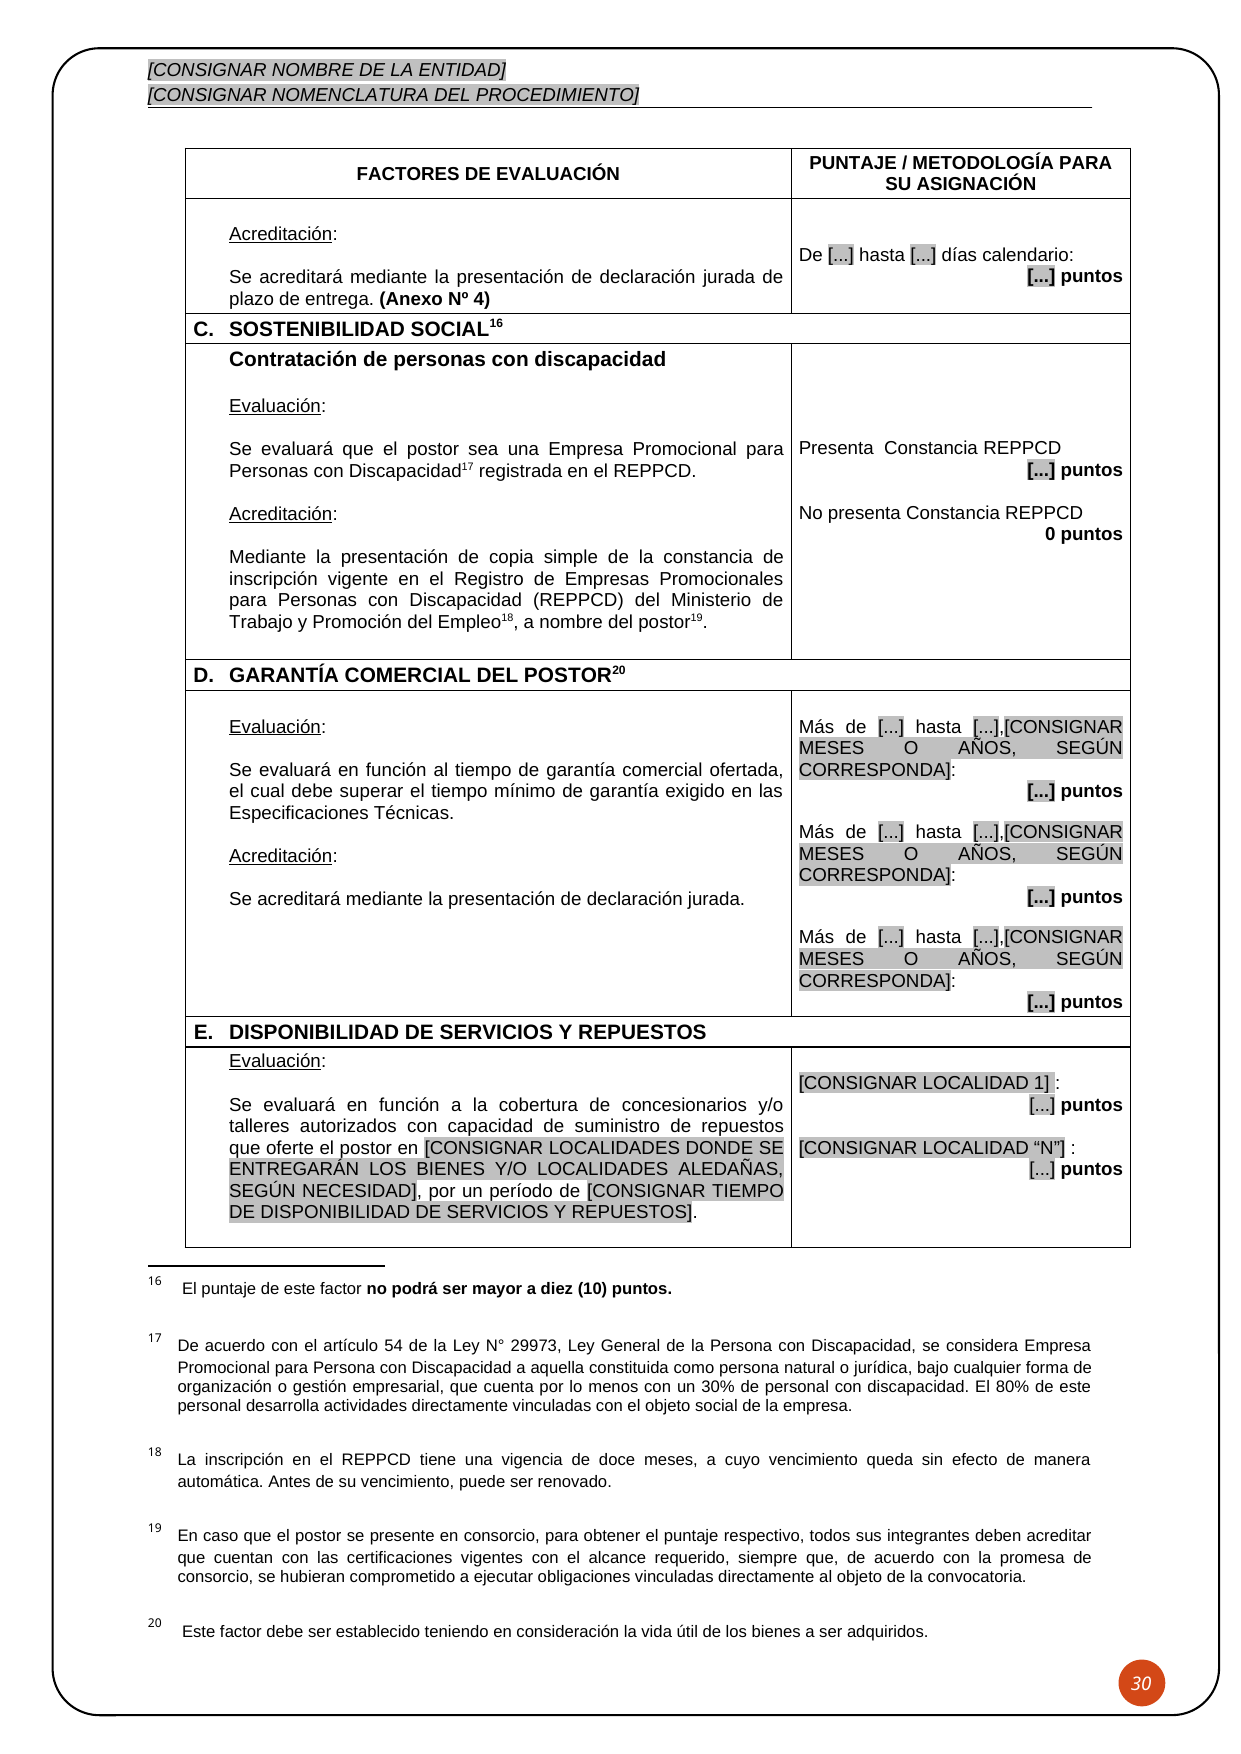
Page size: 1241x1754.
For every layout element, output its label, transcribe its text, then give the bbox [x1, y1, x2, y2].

table_cell D. [186, 660, 222, 690]
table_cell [222, 1048, 791, 1247]
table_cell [792, 1048, 1130, 1247]
table_cell GARANTÍA COMERCIAL DEL POSTOR [222, 660, 1130, 690]
table_cell C. [186, 314, 222, 343]
table_cell SOSTENIBILIDAD SOCIAL [222, 314, 1130, 343]
table_cell [186, 344, 222, 659]
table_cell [792, 199, 1130, 312]
table_cell Evaluación: Se evaluará en función al tiempo de garantía comercial ofertada, el cual debe superar el tiempo mínimo de garantía exigido en las Especificaciones Técnicas. Acreditación: Se acreditará mediante la presentación de declaración jurada. [222, 691, 791, 1016]
table_cell [186, 691, 222, 1016]
table_cell [186, 1048, 222, 1247]
table_cell DISPONIBILIDAD DE SERVICIOS Y REPUESTOS [222, 1017, 1130, 1046]
table_cell Presenta Constancia REPPCD [...] puntos No presenta Constancia REPPCD 0 puntos [792, 344, 1130, 659]
table_cell Contratación de personas con discapacidad Evaluación: Se evaluará que el postor sea una Empresa Promocional para Personas con Discapacidad registrada en el REPPCD. Acreditación: Mediante la presentación de copia simple de la constancia de inscripción vigente en el Registro de Empresas Promocionales para Personas con Discapacidad (REPPCD) del Ministerio de Trabajo y Promoción del Empleo, a nombre del postor. [222, 344, 791, 659]
table_header FACTORES DE EVALUACIÓN [186, 149, 791, 198]
table_cell E. [186, 1017, 222, 1046]
table_cell [186, 199, 222, 312]
table_header PUNTAJE / METODOLOGÍA PARA SU ASIGNACIÓN [792, 149, 1130, 198]
table_cell Más de [...] hasta [...],[CONSIGNAR MESES O AÑOS, SEGÚN CORRESPONDA]: [...] puntos Más de [...] hasta [...],[CONSIGNAR MESES O AÑOS, SEGÚN CORRESPONDA]: [...] puntos Más de [...] hasta [...],[CONSIGNAR MESES O AÑOS, SEGÚN CORRESPONDA]: [...] puntos [792, 691, 1130, 1016]
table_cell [222, 199, 791, 312]
